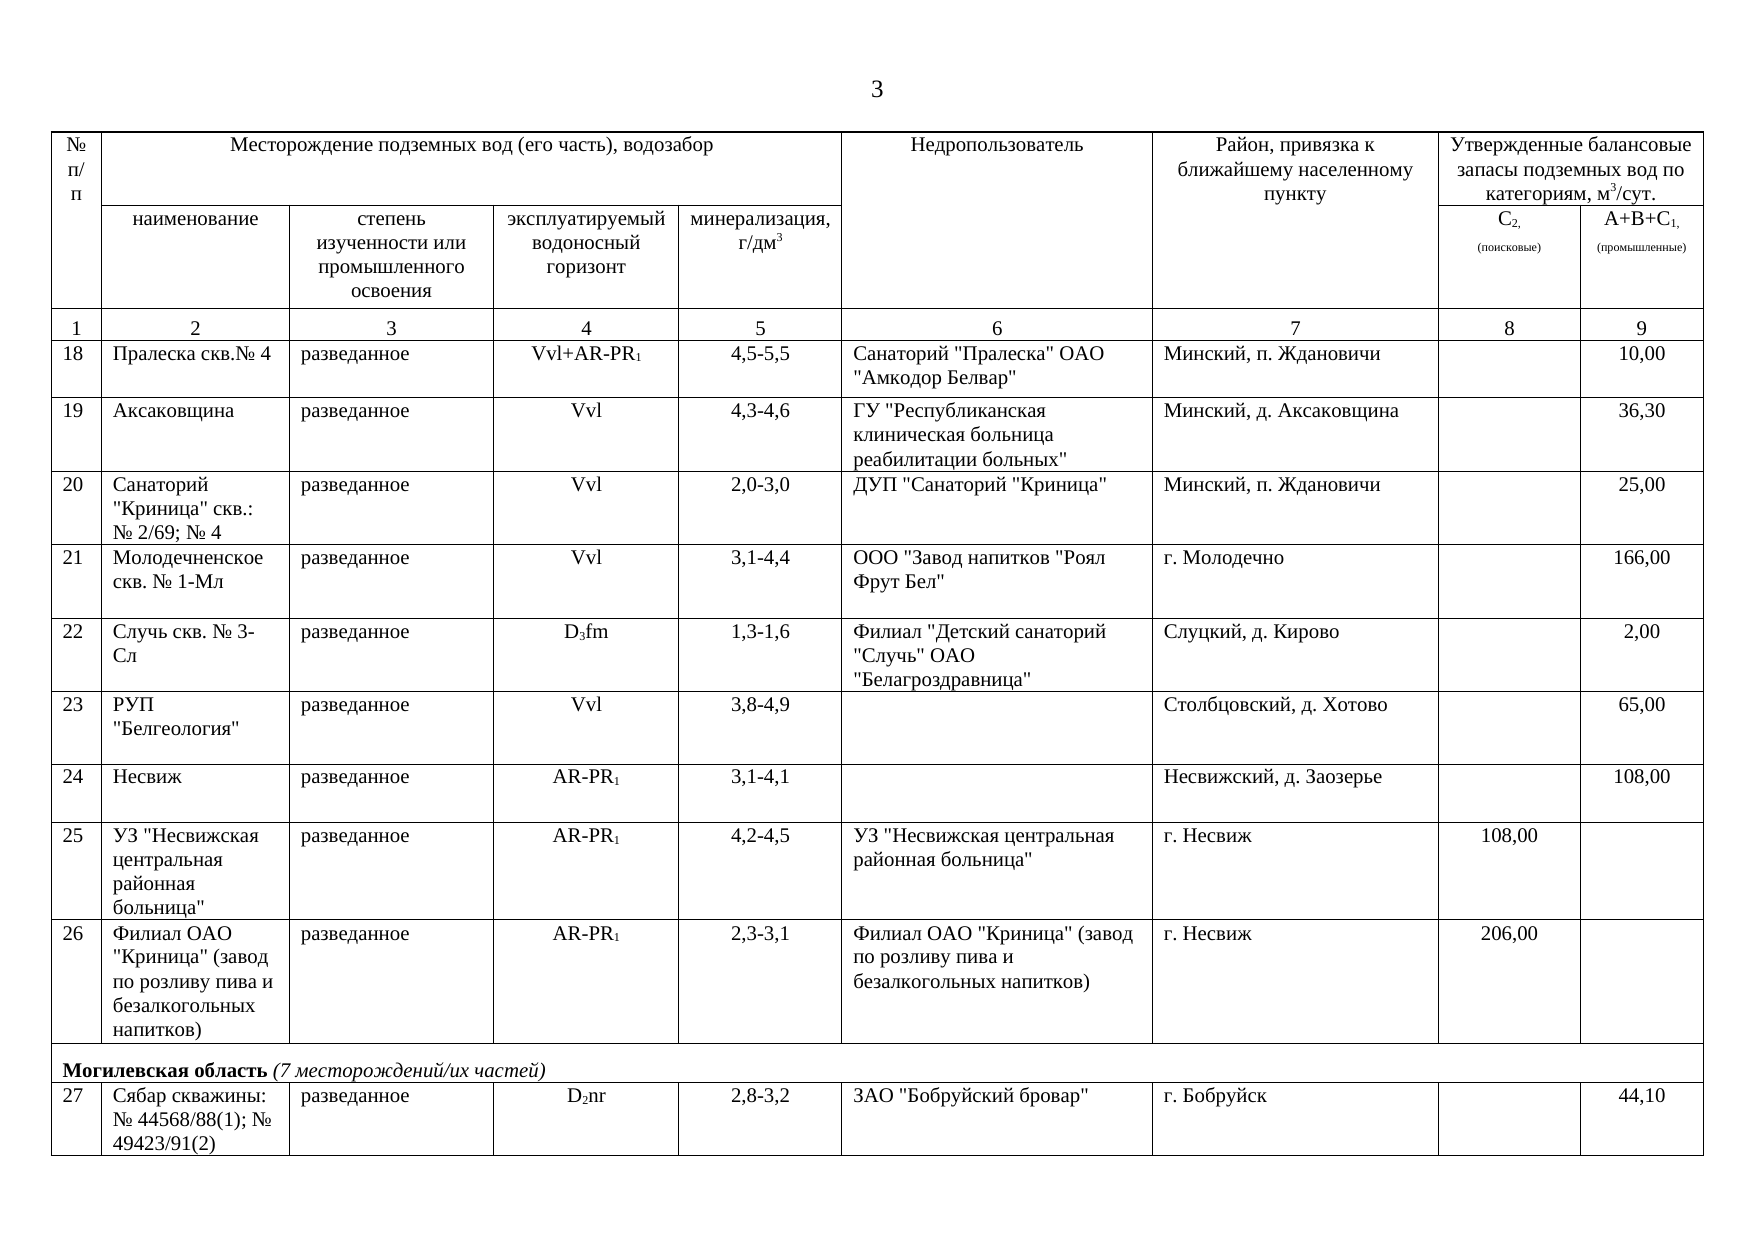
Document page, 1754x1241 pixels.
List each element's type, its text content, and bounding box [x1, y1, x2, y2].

table_cell Минский, п. Ждановичи [1153, 341, 1438, 397]
table_cell 6 [842, 309, 1152, 339]
table_cell Vvl [494, 545, 678, 618]
table_cell РУП "Белгеология" [102, 692, 289, 763]
table_cell разведанное [290, 472, 493, 544]
table_cell 3,8-4,9 [679, 692, 841, 763]
table_cell А+В+С1, (промышленные) [1581, 206, 1703, 308]
table_cell 1 [52, 309, 101, 339]
table_cell Vvl [494, 472, 678, 544]
table_cell [1439, 619, 1580, 691]
table_cell разведанное [290, 545, 493, 618]
table_cell разведанное [290, 765, 493, 822]
table_cell 10,00 [1581, 341, 1703, 397]
table_cell 19 [52, 398, 101, 471]
table_cell Аксаковщина [102, 398, 289, 471]
table_cell Молодечненское скв. № 1-Мл [102, 545, 289, 618]
table_cell Филиал ОАО "Криница" (завод по розливу пива и безалкогольных напитков) [102, 920, 289, 1043]
table_cell разведанное [290, 692, 493, 763]
table_cell 25 [52, 823, 101, 919]
table_cell разведанное [290, 398, 493, 471]
table_cell разведанное [290, 619, 493, 691]
table_cell D2nr [494, 1083, 678, 1155]
table_cell Vvl [494, 398, 678, 471]
table_cell 166,00 [1581, 545, 1703, 618]
table_cell 3,1-4,1 [679, 765, 841, 822]
table_cell Несвижский, д. Заозерье [1153, 765, 1438, 822]
table_cell 25,00 [1581, 472, 1703, 544]
table_cell Пралеска скв.№ 4 [102, 341, 289, 397]
table_cell 24 [52, 765, 101, 822]
table_cell Vvl [494, 692, 678, 763]
table_cell [1581, 920, 1703, 1043]
table_cell AR-PR1 [494, 823, 678, 919]
table_cell [1439, 472, 1580, 544]
table_cell 44,10 [1581, 1083, 1703, 1155]
table_cell D3fm [494, 619, 678, 691]
table_header № п/п [52, 133, 101, 308]
table_cell степень изученности или промышленного освоения [290, 206, 493, 308]
table_cell Филиал "Детский санаторий "Случь" ОАО "Белагроздравница" [842, 619, 1152, 691]
table_cell 26 [52, 920, 101, 1043]
table_cell ГУ "Республиканская клиническая больница реабилитации больных" [842, 398, 1152, 471]
table_cell [1581, 823, 1703, 919]
table_cell Могилевская область (7 месторождений/их частей) [52, 1044, 1703, 1082]
table_cell Слуцкий, д. Кирово [1153, 619, 1438, 691]
table_cell 2,0-3,0 [679, 472, 841, 544]
table_cell 2,3-3,1 [679, 920, 841, 1043]
table_cell 5 [679, 309, 841, 339]
table_cell 4,5-5,5 [679, 341, 841, 397]
table_cell Минский, д. Аксаковщина [1153, 398, 1438, 471]
table_cell эксплуатируемый водоносный горизонт [494, 206, 678, 308]
table_header Недропользователь [842, 133, 1152, 308]
table_cell Случь скв. № 3-Сл [102, 619, 289, 691]
table_cell 2,00 [1581, 619, 1703, 691]
table_cell 2 [102, 309, 289, 339]
table_cell 3 [290, 309, 493, 339]
table_cell Сябар скважины: № 44568/88(1); № 49423/91(2) [102, 1083, 289, 1155]
table_cell Vvl+AR-PR1 [494, 341, 678, 397]
table_header Месторождение подземных вод (его часть), водозабор [102, 133, 841, 204]
table_cell ДУП "Санаторий "Криница" [842, 472, 1152, 544]
table_cell [842, 692, 1152, 763]
table_cell 65,00 [1581, 692, 1703, 763]
table_cell 2,8-3,2 [679, 1083, 841, 1155]
table_cell [1439, 341, 1580, 397]
table_cell разведанное [290, 341, 493, 397]
table_cell 22 [52, 619, 101, 691]
table_header Утвержденные балансовые запасы подземных вод по категориям, м3/сут. [1439, 133, 1703, 204]
table_cell [1439, 545, 1580, 618]
table_cell 4 [494, 309, 678, 339]
table_cell разведанное [290, 920, 493, 1043]
table_cell ООО "Завод напитков "Роял Фрут Бел" [842, 545, 1152, 618]
table_cell г. Молодечно [1153, 545, 1438, 618]
table_cell УЗ "Несвижская центральная районная больница" [842, 823, 1152, 919]
table_cell минерализация, г/дм3 [679, 206, 841, 308]
table_cell г. Несвиж [1153, 823, 1438, 919]
table_cell 108,00 [1439, 823, 1580, 919]
table_cell 9 [1581, 309, 1703, 339]
table_cell [1439, 398, 1580, 471]
table_cell 23 [52, 692, 101, 763]
table_cell Минский, п. Ждановичи [1153, 472, 1438, 544]
table_cell 4,3-4,6 [679, 398, 841, 471]
table_cell С2, (поисковые) [1439, 206, 1580, 308]
table_cell разведанное [290, 1083, 493, 1155]
table_cell [1439, 692, 1580, 763]
table_cell [1439, 765, 1580, 822]
table_cell [842, 765, 1152, 822]
table_cell г. Бобруйск [1153, 1083, 1438, 1155]
table_cell Несвиж [102, 765, 289, 822]
table_cell Столбцовский, д. Хотово [1153, 692, 1438, 763]
table_cell 36,30 [1581, 398, 1703, 471]
table_cell 7 [1153, 309, 1438, 339]
table_cell AR-PR1 [494, 920, 678, 1043]
table_cell Санаторий "Криница" скв.: № 2/69; № 4 [102, 472, 289, 544]
table_cell 1,3-1,6 [679, 619, 841, 691]
table_cell 27 [52, 1083, 101, 1155]
table_cell AR-PR1 [494, 765, 678, 822]
table_cell 108,00 [1581, 765, 1703, 822]
table_cell 4,2-4,5 [679, 823, 841, 919]
table_cell 20 [52, 472, 101, 544]
table_cell разведанное [290, 823, 493, 919]
table_cell 21 [52, 545, 101, 618]
table_header Район, привязка к ближайшему населенному пункту [1153, 133, 1438, 308]
table_cell наименование [102, 206, 289, 308]
table_cell УЗ "Несвижская центральная районная больница" [102, 823, 289, 919]
table_cell 3,1-4,4 [679, 545, 841, 618]
table_cell г. Несвиж [1153, 920, 1438, 1043]
table_cell Филиал ОАО "Криница" (завод по розливу пива и безалкогольных напитков) [842, 920, 1152, 1043]
table_cell Санаторий "Пралеска" ОАО "Амкодор Белвар" [842, 341, 1152, 397]
table_cell ЗАО "Бобруйский бровар" [842, 1083, 1152, 1155]
table_cell 206,00 [1439, 920, 1580, 1043]
table_cell 18 [52, 341, 101, 397]
table_cell [1439, 1083, 1580, 1155]
table_cell 8 [1439, 309, 1580, 339]
